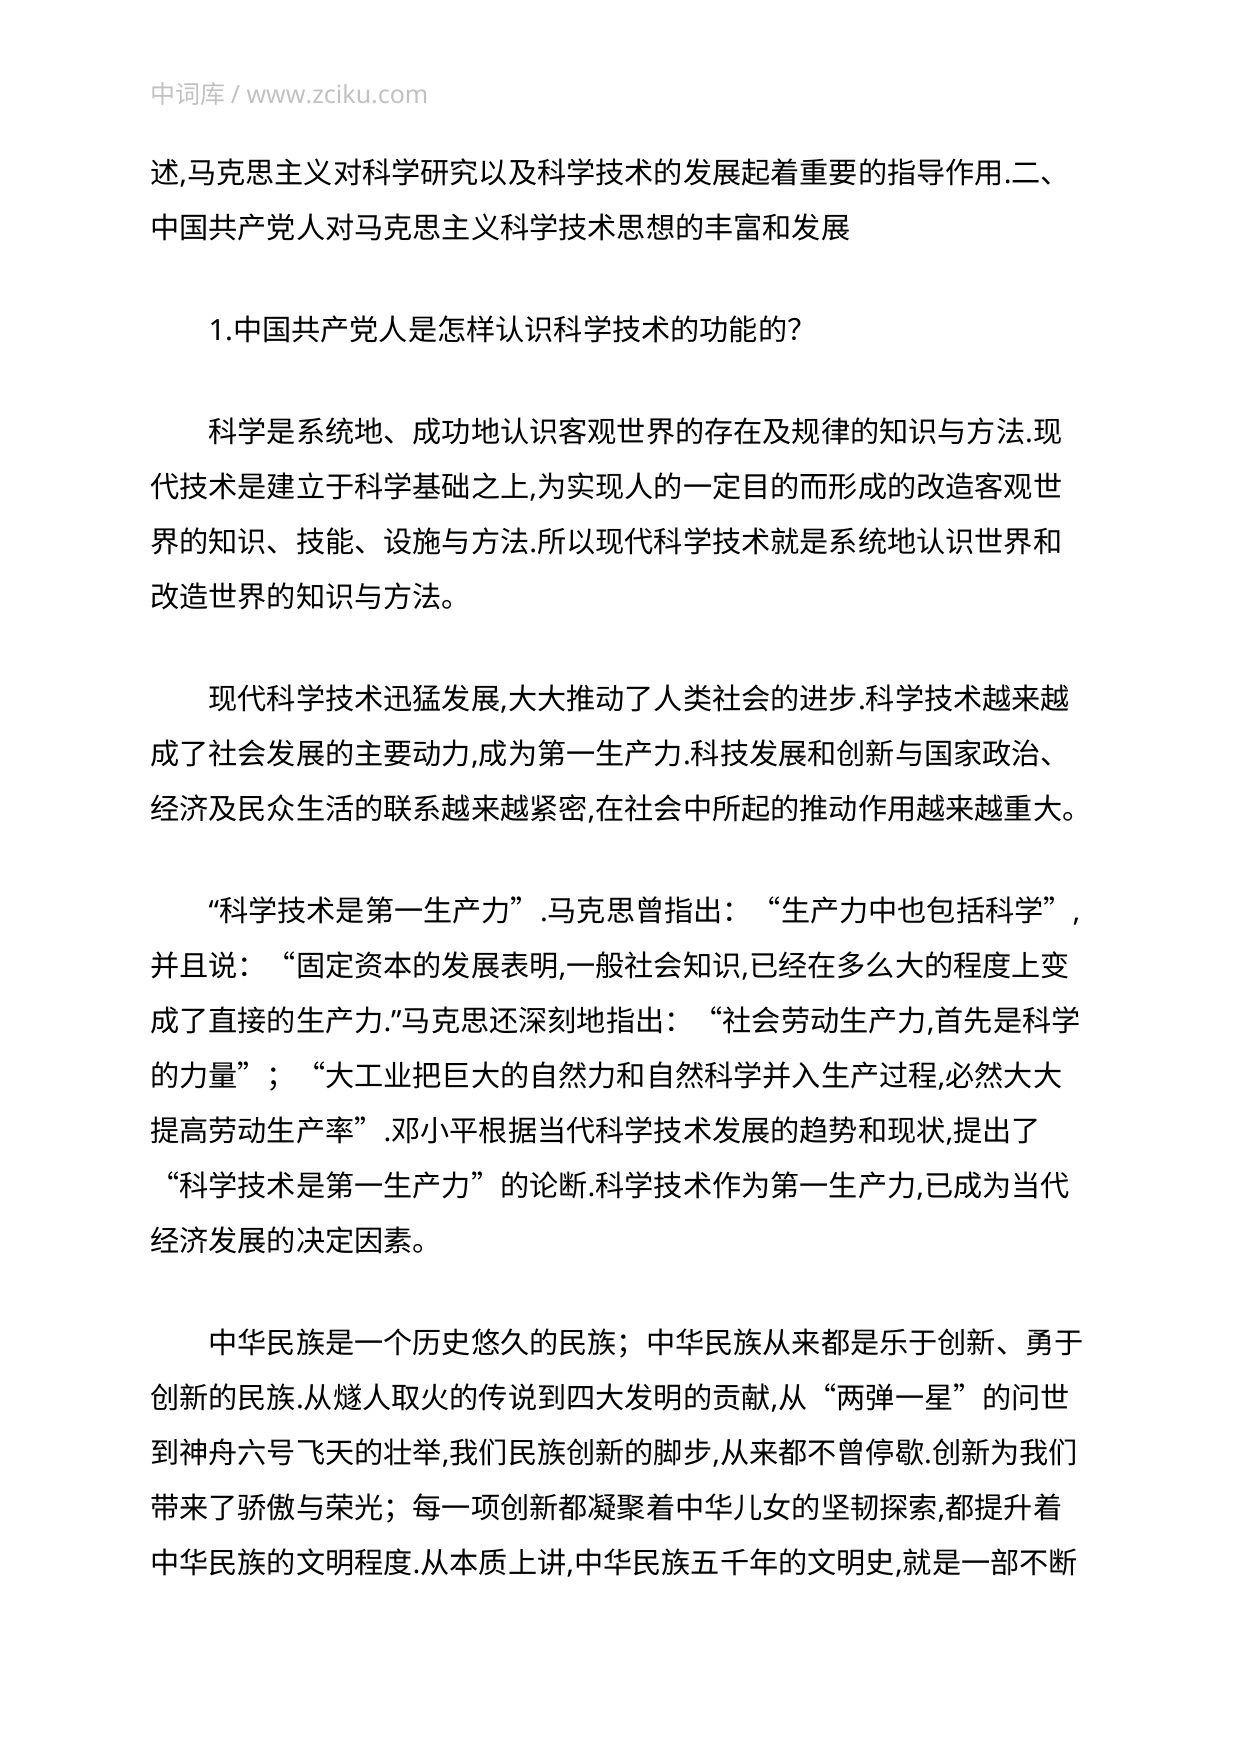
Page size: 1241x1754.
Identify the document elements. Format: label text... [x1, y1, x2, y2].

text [150, 150, 1090, 247]
text 现代科学技术迅猛发展,大大推动了人类社会的进步.科学技术越来越成了社会发展的主要动力,成为第一生产力.科技发展和创新与国家政治、经济及民众生活的联系越来越紧密,在社会中所起的推动作用越来越重大。 [150, 676, 1090, 828]
text 科学是系统地、成功地认识客观世界的存在及规律的知识与方法.现代技术是建立于科学基础之上,为实现人的一定目的而形成的改造客观世界的知识、技能、设施与方法.所以现代科学技术就是系统地认识世界和改造世界的知识与方法。 [150, 409, 1090, 616]
text “科学技术是第一生产力”.马克思曾指出：“生产力中也包括科学”,并且说：“固定资本的发展表明,一般社会知识,已经在多么大的程度上变成了直接的生产力.”马克思还深刻地指出：“社会劳动生产力,首先是科学的力量”；“大工业把巨大的自然力和自然科学并入生产过程,必然大大提高劳动生产率”.邓小平根据当代科学技术发展的趋势和现状,提出了“科学技术是第一生产力”的论断.科学技术作为第一生产力,已成为当代经济发展的决定因素。 [150, 887, 1090, 1260]
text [150, 1319, 1090, 1582]
text 1.中国共产党人是怎样认识科学技术的功能的？ [150, 307, 1090, 349]
